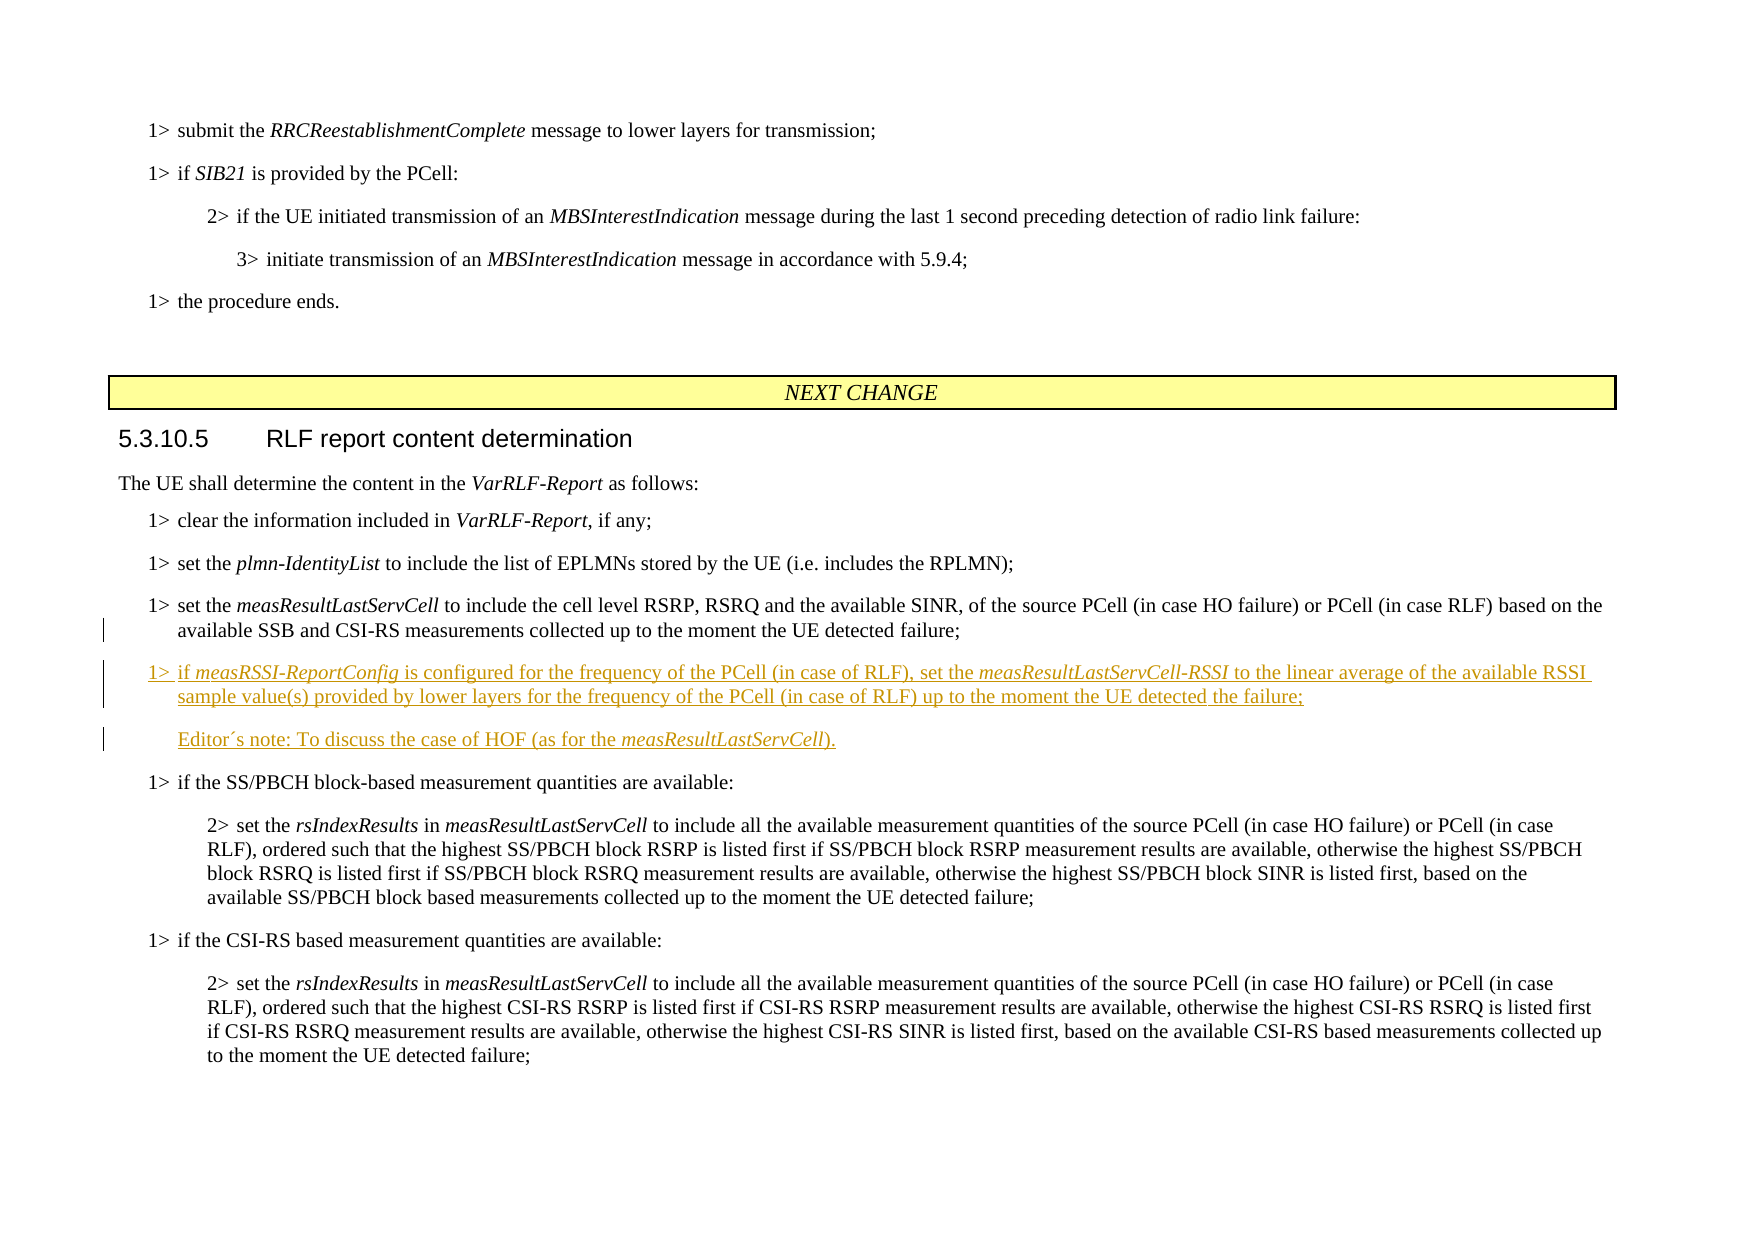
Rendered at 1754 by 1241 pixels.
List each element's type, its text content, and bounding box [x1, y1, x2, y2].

text 1> submit the RRCReestablishmentComplete message to lower layers for transmission; [148, 118, 1606, 142]
text 2> set the rsIndexResults in measResultLastServCell to include all the available measurement quantities of the source PCell (in case HO failure) or PCell (in case RLF), ordered such that the highest CSI-RS RSRP is listed first if CSI-RS RSRP measurement results are available, otherwise the highest CSI-RS RSRQ is listed first if CSI-RS RSRQ measurement results are available, otherwise the highest CSI-RS SINR is listed first, based on the available CSI-RS based measurements collected up to the moment the UE detected failure; [207, 971, 1606, 1067]
text 3> initiate transmission of an MBSInterestIndication message in accordance with 5.9.4; [236, 247, 1606, 271]
text 1> if SIB21 is provided by the PCell: [148, 161, 1606, 185]
text 1> clear the information included in VarRLF-Report, if any; [148, 508, 1606, 532]
text The UE shall determine the content in the VarRLF-Report as follows: [118, 471, 1606, 495]
text 1> set the plmn-IdentityList to include the list of EPLMNs stored by the UE (i.e. includes the RPLMN); [148, 551, 1606, 575]
text 2> if the UE initiated transmission of an MBSInterestIndication message during the last 1 second preceding detection of radio link failure: [207, 204, 1606, 228]
text 1> if the CSI-RS based measurement quantities are available: [148, 928, 1606, 952]
text 1> the procedure ends. [148, 289, 1606, 313]
text 2> set the rsIndexResults in measResultLastServCell to include all the available measurement quantities of the source PCell (in case HO failure) or PCell (in case RLF), ordered such that the highest SS/PBCH block RSRP is listed first if SS/PBCH block RSRP measurement results are available, otherwise the highest SS/PBCH block RSRQ is listed first if SS/PBCH block RSRQ measurement results are available, otherwise the highest SS/PBCH block SINR is listed first, based on the available SS/PBCH block based measurements collected up to the moment the UE detected failure; [207, 813, 1606, 909]
text 1> set the measResultLastServCell to include the cell level RSRP, RSRQ and the available SINR, of the source PCell (in case HO failure) or PCell (in case RLF) based on the available SSB and CSI-RS measurements collected up to the moment the UE detected failure; [148, 593, 1606, 642]
text NEXT CHANGE [110, 377, 1614, 408]
subtitle 5.3.10.5 RLF report content determination [118, 424, 1606, 452]
text 1> if the SS/PBCH block-based measurement quantities are available: [148, 770, 1606, 794]
